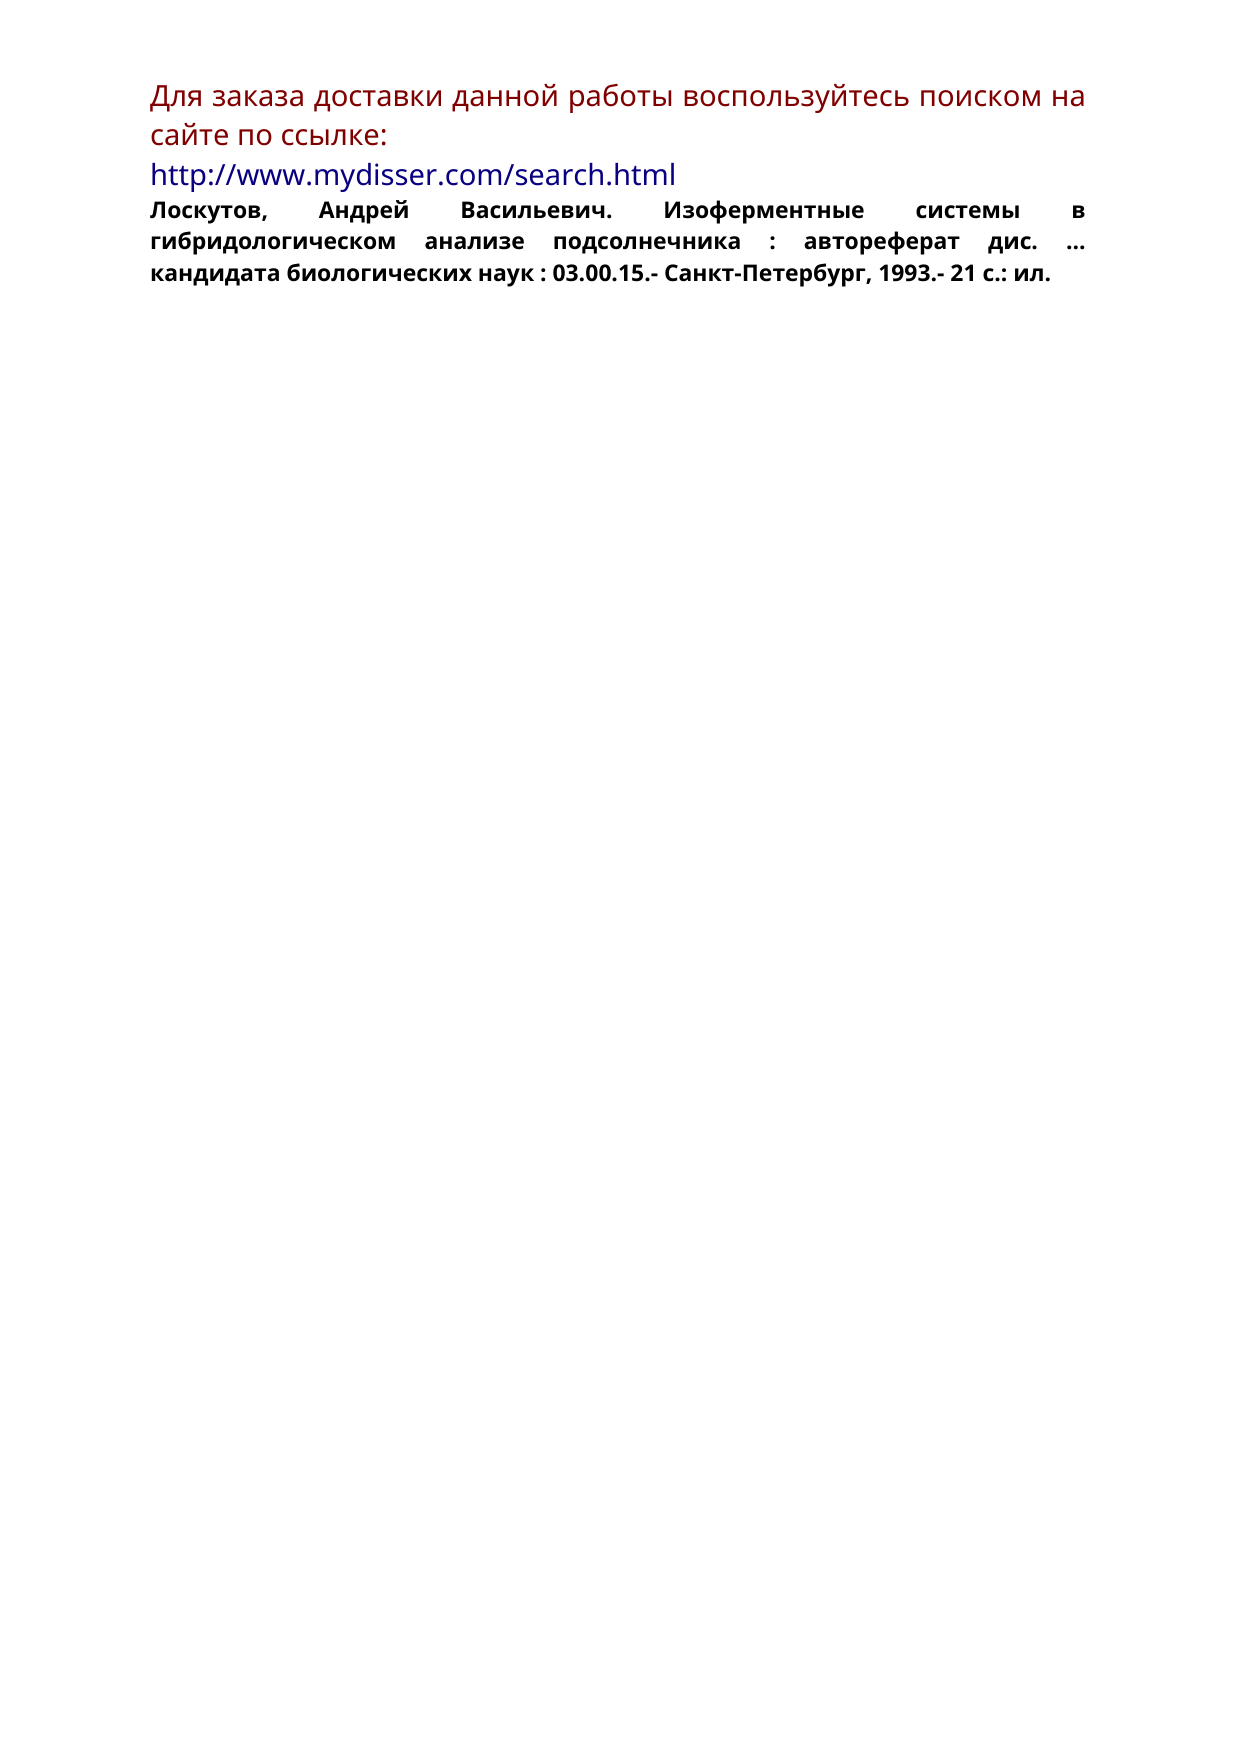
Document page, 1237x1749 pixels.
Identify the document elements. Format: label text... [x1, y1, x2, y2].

text Лоскутов, Андрей Васильевич. Изоферментные системы в гибридологическом анализе подсолнечника : автореферат дис. ... кандидата биологических наук : 03.00.15.- Санкт-Петербург, 1993.- 21 с.: ил. [150, 194, 1086, 288]
